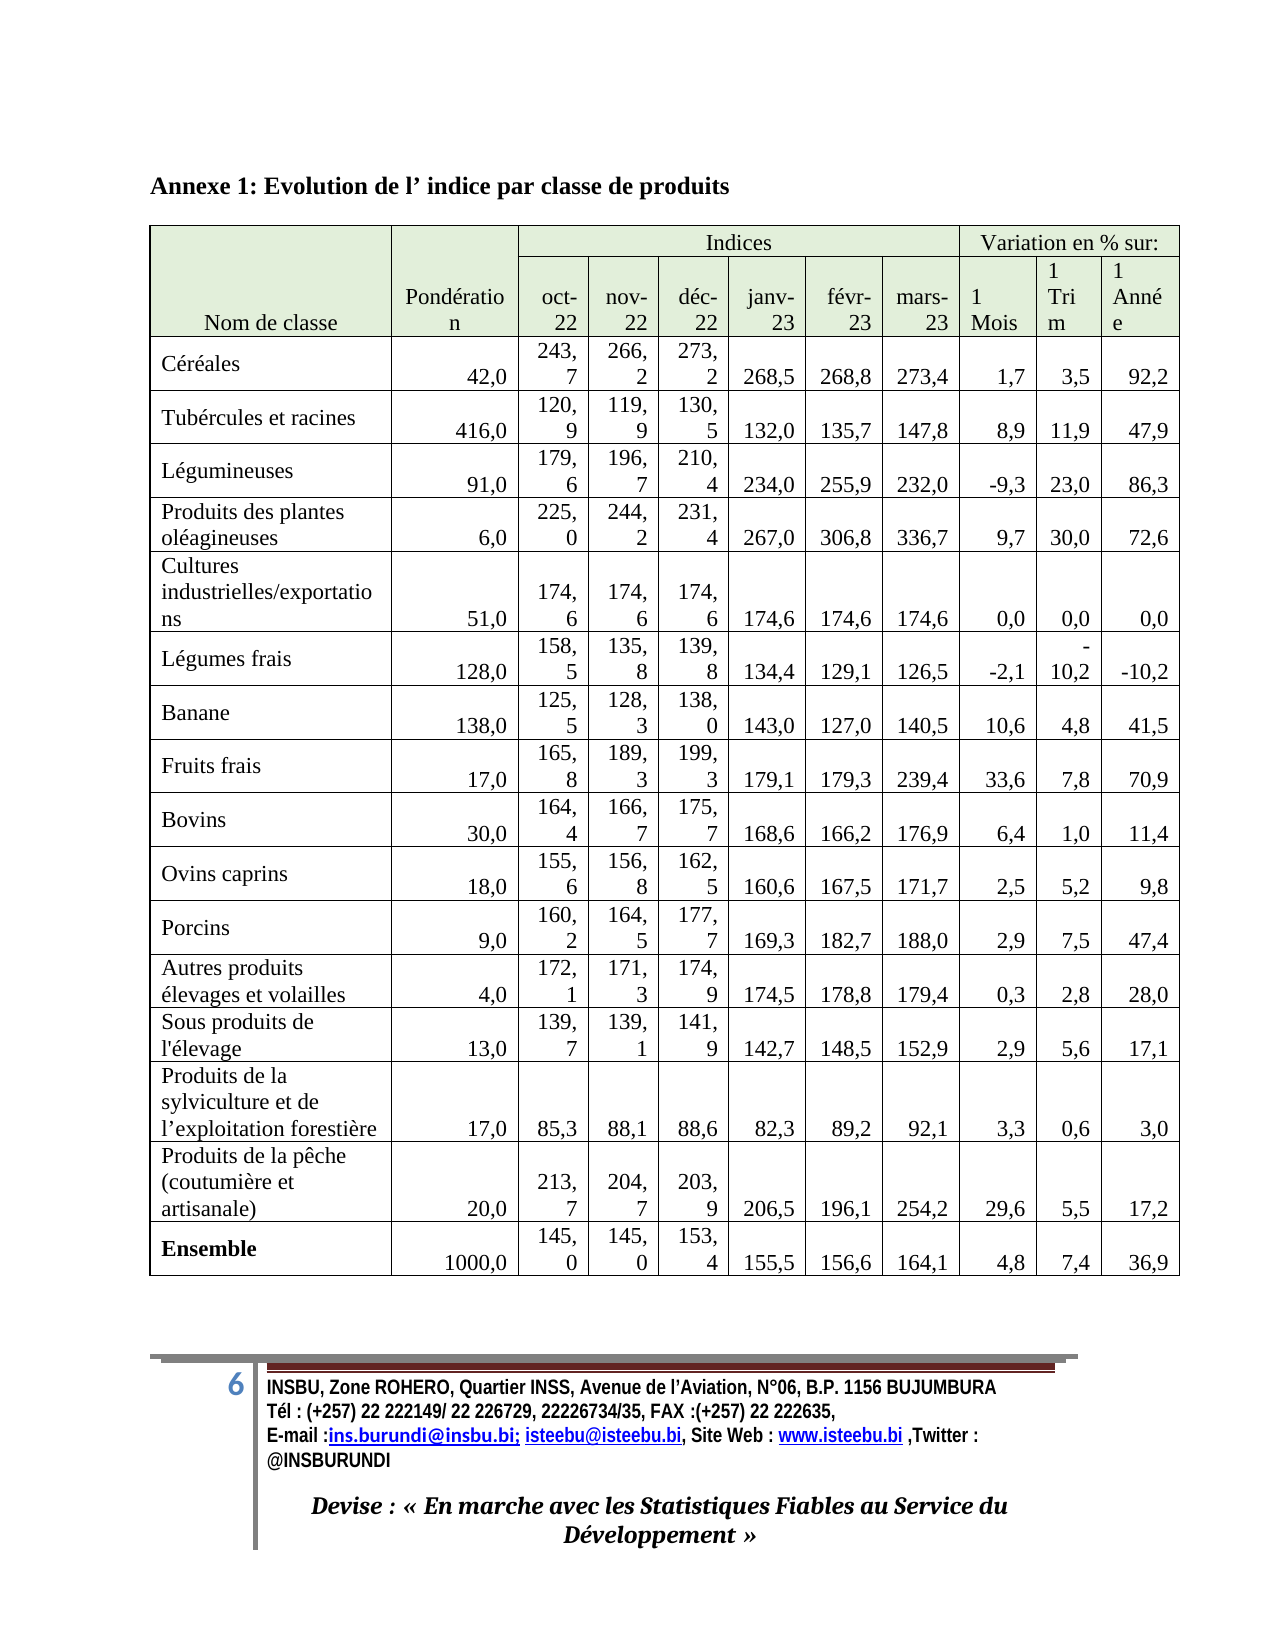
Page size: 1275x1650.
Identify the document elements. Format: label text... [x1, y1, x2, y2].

table_cell 7,8 [1037, 740, 1101, 792]
table_cell 128,3 [589, 686, 658, 738]
table_cell 179,4 [883, 955, 959, 1007]
table_cell 167,5 [806, 847, 882, 900]
table_cell 152,9 [883, 1008, 959, 1061]
table_cell 4,8 [1037, 686, 1101, 738]
table_cell 1,7 [960, 337, 1036, 389]
table_cell Banane [151, 686, 391, 738]
table_cell 0,6 [1037, 1062, 1101, 1141]
table_cell 5,5 [1037, 1142, 1101, 1221]
table_cell 210,4 [659, 444, 728, 497]
table_cell 88,1 [589, 1062, 658, 1141]
table_cell 164,1 [883, 1222, 959, 1275]
table_cell 126,5 [883, 632, 959, 685]
table_cell 33,6 [960, 740, 1036, 792]
table_cell 138,0 [392, 686, 518, 738]
table_cell 1 Trim [1037, 257, 1101, 336]
table_cell Légumineuses [151, 444, 391, 497]
table_cell 168,6 [729, 793, 805, 846]
table_cell 176,9 [883, 793, 959, 846]
table_cell 174,5 [729, 955, 805, 1007]
table_cell 165,8 [519, 740, 588, 792]
table_cell 11,4 [1102, 793, 1179, 846]
table_cell -10,2 [1102, 632, 1179, 685]
table_cell 17,0 [392, 1062, 518, 1141]
table_cell 17,2 [1102, 1142, 1179, 1221]
table_cell 0,3 [960, 955, 1036, 1007]
table_cell 162,5 [659, 847, 728, 900]
table_cell 155,5 [729, 1222, 805, 1275]
table_cell Autres produits élevages et volailles [151, 955, 391, 1007]
table_cell -10,2 [1037, 632, 1101, 685]
table_cell 0,0 [960, 552, 1036, 631]
table_cell 243,7 [519, 337, 588, 389]
table_cell mars-23 [883, 257, 959, 336]
table_cell 41,5 [1102, 686, 1179, 738]
table_cell 141,9 [659, 1008, 728, 1061]
table_cell 42,0 [392, 337, 518, 389]
table_cell 7,4 [1037, 1222, 1101, 1275]
table_cell 145,0 [519, 1222, 588, 1275]
table_cell Ovins caprins [151, 847, 391, 900]
table_cell 225,0 [519, 498, 588, 551]
table_cell Bovins [151, 793, 391, 846]
table_cell 174,6 [883, 552, 959, 631]
table_cell 0,0 [1037, 552, 1101, 631]
table_cell -2,1 [960, 632, 1036, 685]
table_cell Sous produits de l'élevage [151, 1008, 391, 1061]
table_cell 139,1 [589, 1008, 658, 1061]
table_cell 30,0 [392, 793, 518, 846]
table_cell 178,8 [806, 955, 882, 1007]
table_cell 47,4 [1102, 901, 1179, 953]
table_cell 231,4 [659, 498, 728, 551]
table_cell 2,8 [1037, 955, 1101, 1007]
table_cell 174,6 [589, 552, 658, 631]
table_cell 5,2 [1037, 847, 1101, 900]
table_cell 268,8 [806, 337, 882, 389]
table_cell 120,9 [519, 391, 588, 443]
table_cell 196,7 [589, 444, 658, 497]
table_cell 139,7 [519, 1008, 588, 1061]
table_cell 188,0 [883, 901, 959, 953]
table_cell 268,5 [729, 337, 805, 389]
table_cell Tubércules et racines [151, 391, 391, 443]
table_cell 147,8 [883, 391, 959, 443]
table_cell 17,1 [1102, 1008, 1179, 1061]
table_cell -9,3 [960, 444, 1036, 497]
table_cell 128,0 [392, 632, 518, 685]
table_cell oct-22 [519, 257, 588, 336]
table_cell 234,0 [729, 444, 805, 497]
table_header Variation en % sur: [960, 226, 1179, 256]
table_cell 156,6 [806, 1222, 882, 1275]
table_cell 174,6 [729, 552, 805, 631]
table_cell 51,0 [392, 552, 518, 631]
table_cell 132,0 [729, 391, 805, 443]
table_cell 9,7 [960, 498, 1036, 551]
table_cell 3,5 [1037, 337, 1101, 389]
table_cell 169,3 [729, 901, 805, 953]
table_header Pondération [392, 226, 518, 336]
table_cell 72,6 [1102, 498, 1179, 551]
table_cell 175,7 [659, 793, 728, 846]
table_cell 82,3 [729, 1062, 805, 1141]
table_cell 4,8 [960, 1222, 1036, 1275]
table_cell 145,0 [589, 1222, 658, 1275]
table_cell 266,2 [589, 337, 658, 389]
table_cell 160,2 [519, 901, 588, 953]
table_cell 134,4 [729, 632, 805, 685]
table_cell 153,4 [659, 1222, 728, 1275]
table_cell 255,9 [806, 444, 882, 497]
table_cell 20,0 [392, 1142, 518, 1221]
table_cell 203,9 [659, 1142, 728, 1221]
table_cell 213,7 [519, 1142, 588, 1221]
table_cell 13,0 [392, 1008, 518, 1061]
table_cell 179,3 [806, 740, 882, 792]
table_cell 174,9 [659, 955, 728, 1007]
table_cell 3,0 [1102, 1062, 1179, 1141]
table_cell 1 Année [1102, 257, 1179, 336]
table_cell 10,6 [960, 686, 1036, 738]
table_cell 92,2 [1102, 337, 1179, 389]
table_cell 139,8 [659, 632, 728, 685]
table_cell 204,7 [589, 1142, 658, 1221]
table_cell 273,4 [883, 337, 959, 389]
table_cell 244,2 [589, 498, 658, 551]
table_cell 179,6 [519, 444, 588, 497]
table_cell Produits de la pêche (coutumière et artisanale) [151, 1142, 391, 1221]
table_cell 28,0 [1102, 955, 1179, 1007]
table_cell 5,6 [1037, 1008, 1101, 1061]
table_cell 166,7 [589, 793, 658, 846]
text Annexe 1: Evolution de l’ indice par classe de produits [150, 171, 1137, 199]
table_cell 177,7 [659, 901, 728, 953]
table_cell 92,1 [883, 1062, 959, 1141]
table_cell Produits de la sylviculture et de l’exploitation forestière [151, 1062, 391, 1141]
table_cell 138,0 [659, 686, 728, 738]
table_cell 196,1 [806, 1142, 882, 1221]
table_cell 189,3 [589, 740, 658, 792]
table_cell 30,0 [1037, 498, 1101, 551]
table_cell 143,0 [729, 686, 805, 738]
table_cell févr-23 [806, 257, 882, 336]
table_cell 85,3 [519, 1062, 588, 1141]
table_cell Porcins [151, 901, 391, 953]
table_cell 171,3 [589, 955, 658, 1007]
table_cell janv-23 [729, 257, 805, 336]
table_cell nov-22 [589, 257, 658, 336]
table_cell 135,8 [589, 632, 658, 685]
table_cell 2,9 [960, 901, 1036, 953]
table_cell Produits des plantes oléagineuses [151, 498, 391, 551]
table_cell 91,0 [392, 444, 518, 497]
table_cell 89,2 [806, 1062, 882, 1141]
table_cell 166,2 [806, 793, 882, 846]
table_cell 174,6 [806, 552, 882, 631]
table_header Indices [519, 226, 959, 256]
table_cell 232,0 [883, 444, 959, 497]
table_cell 8,9 [960, 391, 1036, 443]
table_cell 130,5 [659, 391, 728, 443]
table_cell Légumes frais [151, 632, 391, 685]
table_cell 171,7 [883, 847, 959, 900]
table_cell 0,0 [1102, 552, 1179, 631]
table_cell 18,0 [392, 847, 518, 900]
table_cell 119,9 [589, 391, 658, 443]
table_cell 148,5 [806, 1008, 882, 1061]
table_cell 239,4 [883, 740, 959, 792]
table_cell 6,0 [392, 498, 518, 551]
table_cell 3,3 [960, 1062, 1036, 1141]
table_cell 199,3 [659, 740, 728, 792]
table_cell 156,8 [589, 847, 658, 900]
table_cell 29,6 [960, 1142, 1036, 1221]
table_cell 1 Mois [960, 257, 1036, 336]
table_cell 6,4 [960, 793, 1036, 846]
table_cell 127,0 [806, 686, 882, 738]
table_cell 1000,0 [392, 1222, 518, 1275]
table_cell 254,2 [883, 1142, 959, 1221]
table_cell 129,1 [806, 632, 882, 685]
table_cell Ensemble [151, 1222, 391, 1275]
table_cell 7,5 [1037, 901, 1101, 953]
table_cell 9,8 [1102, 847, 1179, 900]
table_cell 9,0 [392, 901, 518, 953]
table_cell 2,9 [960, 1008, 1036, 1061]
table_cell 135,7 [806, 391, 882, 443]
table_cell Céréales [151, 337, 391, 389]
table_cell 164,4 [519, 793, 588, 846]
table_cell 140,5 [883, 686, 959, 738]
table_cell 164,5 [589, 901, 658, 953]
table_cell 158,5 [519, 632, 588, 685]
table_cell 86,3 [1102, 444, 1179, 497]
table_cell 70,9 [1102, 740, 1179, 792]
table_cell 36,9 [1102, 1222, 1179, 1275]
table_cell déc-22 [659, 257, 728, 336]
table_cell Cultures industrielles/exportations [151, 552, 391, 631]
table_cell 206,5 [729, 1142, 805, 1221]
table_cell 416,0 [392, 391, 518, 443]
table_cell 179,1 [729, 740, 805, 792]
table_cell 17,0 [392, 740, 518, 792]
table_cell Fruits frais [151, 740, 391, 792]
table_cell 1,0 [1037, 793, 1101, 846]
table_cell 4,0 [392, 955, 518, 1007]
table_cell 336,7 [883, 498, 959, 551]
table_cell 23,0 [1037, 444, 1101, 497]
table_cell 47,9 [1102, 391, 1179, 443]
table_cell 2,5 [960, 847, 1036, 900]
table_cell 142,7 [729, 1008, 805, 1061]
table_cell 155,6 [519, 847, 588, 900]
table_cell 160,6 [729, 847, 805, 900]
table_cell 174,6 [659, 552, 728, 631]
table_cell 11,9 [1037, 391, 1101, 443]
table_cell 306,8 [806, 498, 882, 551]
table_cell 182,7 [806, 901, 882, 953]
table_cell 267,0 [729, 498, 805, 551]
table_header Nom de classe [151, 226, 391, 336]
table_cell 125,5 [519, 686, 588, 738]
table_cell 88,6 [659, 1062, 728, 1141]
table_cell 174,6 [519, 552, 588, 631]
table_cell 172,1 [519, 955, 588, 1007]
table_cell 273,2 [659, 337, 728, 389]
